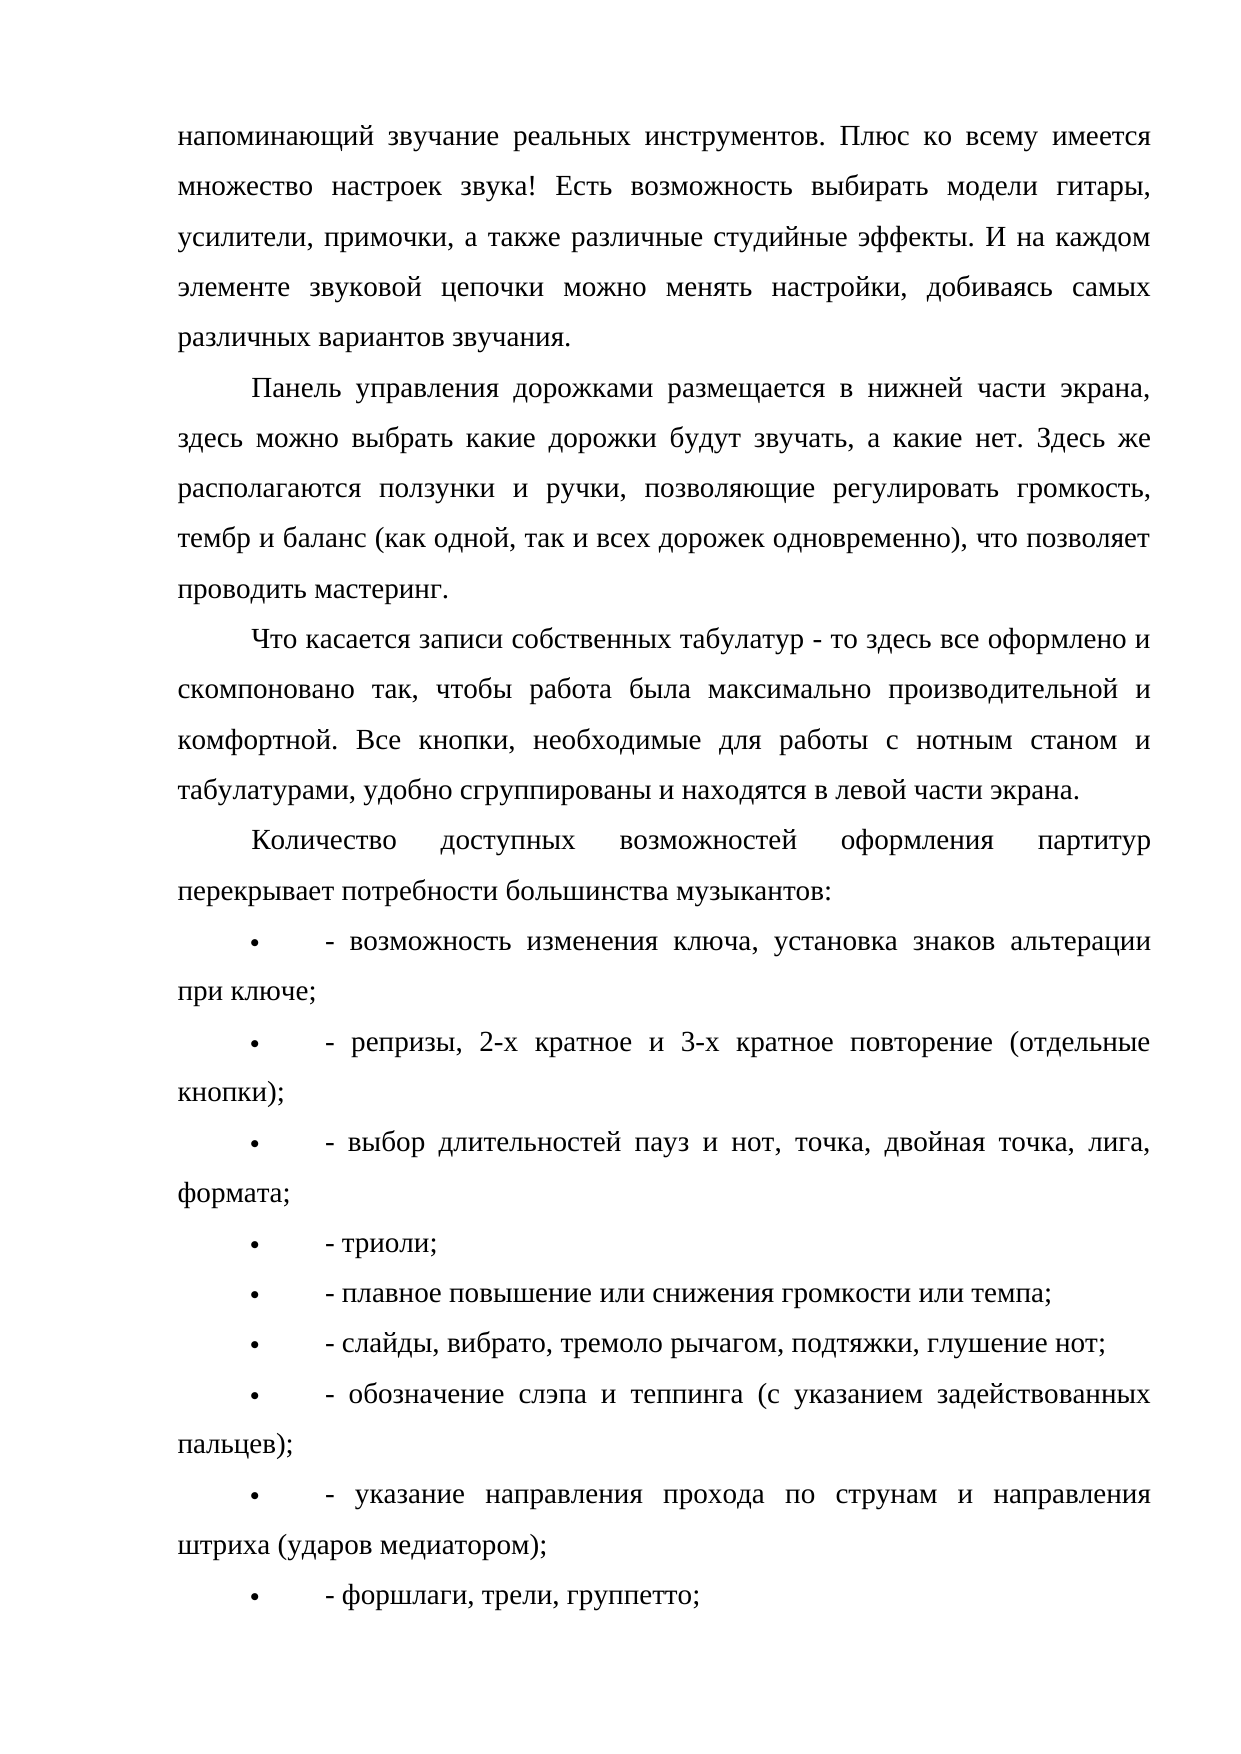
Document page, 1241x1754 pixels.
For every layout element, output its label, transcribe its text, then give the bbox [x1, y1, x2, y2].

list - выбор длительностей пауз и нот, точка, двойная точка, лига, формата; [177, 1124, 1152, 1208]
text Панель управления дорожками размещается в нижней части экрана, здесь можно выбрать какие дорожки будут звучать, а какие нет. Здесь же располагаются ползунки и ручки, позволяющие регулировать громкость, тембр и баланс (как одной, так и всех дорожек одновременно), что позволяет проводить мастеринг. [177, 370, 1152, 604]
text Что касается записи собственных табулатур - то здесь все оформлено и скомпоновано так, чтобы работа была максимально производительной и комфортной. Все кнопки, необходимые для работы с нотным станом и табулатурами, удобно сгруппированы и находятся в левой части экрана. [177, 621, 1152, 806]
list - возможность изменения ключа, установка знаков альтерации при ключе; [177, 923, 1152, 1007]
list - форшлаги, трели, группетто; [177, 1577, 1152, 1611]
list - плавное повышение или снижения громкости или темпа; [177, 1275, 1152, 1309]
list - триоли; [177, 1225, 1152, 1258]
list - обозначение слэпа и теппинга (с указанием задействованных пальцев); [177, 1376, 1152, 1460]
list - репризы, 2-х кратное и 3-х кратное повторение (отдельные кнопки); [177, 1024, 1152, 1108]
list - слайды, вибрато, тремоло рычагом, подтяжки, глушение нот; [177, 1326, 1152, 1359]
text Количество доступных возможностей оформления партитур перекрывает потребности большинства музыкантов: [177, 822, 1152, 906]
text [177, 118, 1152, 353]
list - указание направления прохода по струнам и направления штриха (ударов медиатором); [177, 1477, 1152, 1560]
